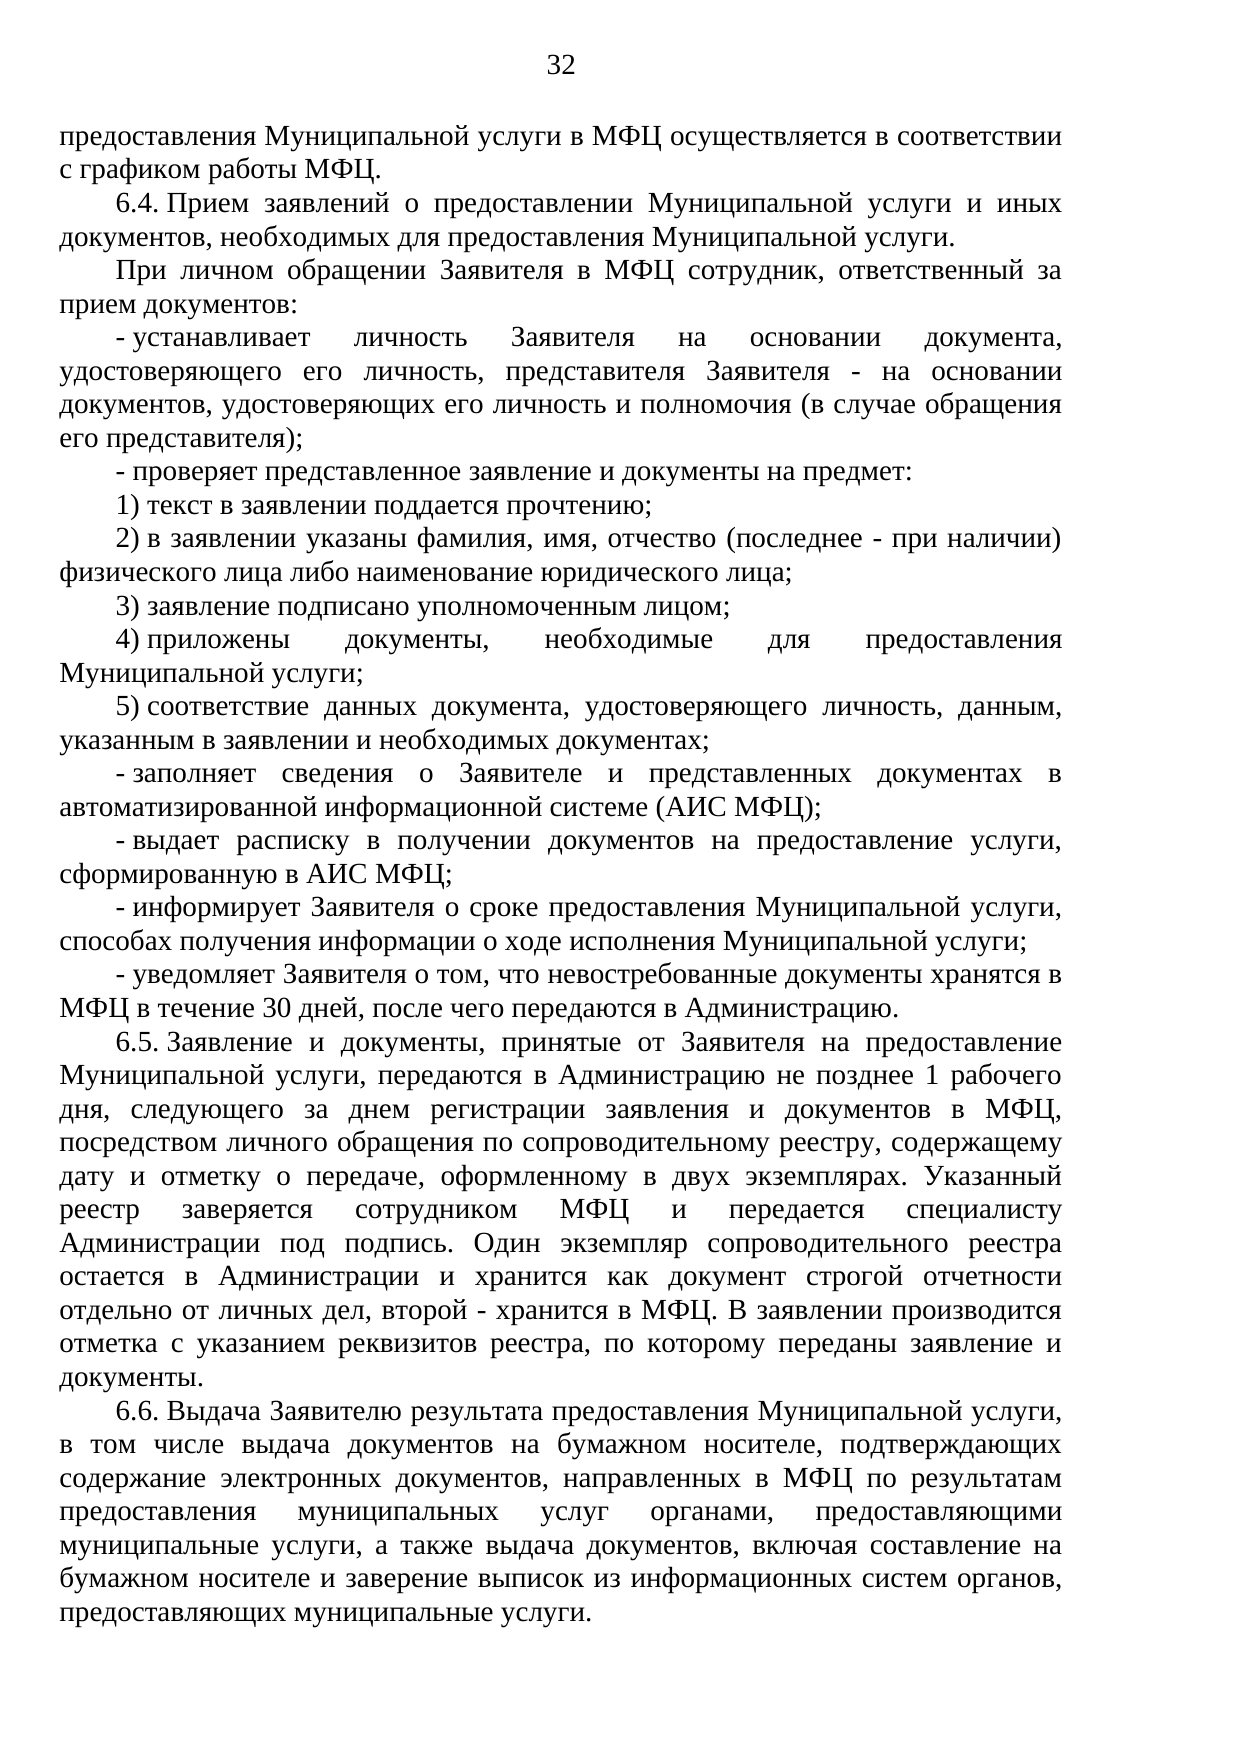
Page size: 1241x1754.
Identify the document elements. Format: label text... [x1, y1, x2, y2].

text - устанавливает личность Заявителя на основании документа, удостоверяющего его личность, представителя Заявителя - на основании документов, удостоверяющих его личность и полномочия (в случае обращения его представителя); [59, 319, 1063, 453]
text 6.5. Заявление и документы, принятые от Заявителя на предоставление Муниципальной услуги, передаются в Администрацию не позднее 1 рабочего дня, следующего за днем регистрации заявления и документов в МФЦ, посредством личного обращения по сопроводительному реестру, содержащему дату и отметку о передаче, оформленному в двух экземплярах. Указанный реестр заверяется сотрудником МФЦ и передается специалисту Администрации под подпись. Один экземпляр сопроводительного реестра остается в Администрации и хранится как документ строгой отчетности отдельно от личных дел, второй - хранится в МФЦ. В заявлении производится отметка с указанием реквизитов реестра, по которому переданы заявление и документы. [59, 1024, 1063, 1393]
text 6.6. Выдача Заявителю результата предоставления Муниципальной услуги, в том числе выдача документов на бумажном носителе, подтверждающих содержание электронных документов, направленных в МФЦ по результатам предоставления муниципальных услуг органами, предоставляющими муниципальные услуги, а также выдача документов, включая составление на бумажном носителе и заверение выписок из информационных систем органов, предоставляющих муниципальные услуги. [59, 1393, 1063, 1627]
text - проверяет представленное заявление и документы на предмет: [59, 453, 1063, 487]
text 4) приложены документы, необходимые для предоставления Муниципальной услуги; [59, 621, 1063, 688]
text - информирует Заявителя о сроке предоставления Муниципальной услуги, способах получения информации о ходе исполнения Муниципальной услуги; [59, 889, 1063, 957]
text 5) соответствие данных документа, удостоверяющего личность, данным, указанным в заявлении и необходимых документах; [59, 688, 1063, 755]
text 3) заявление подписано уполномоченным лицом; [59, 588, 1063, 621]
text - выдает расписку в получении документов на предоставление услуги, сформированную в АИС МФЦ; [59, 822, 1063, 889]
text 6.4. Прием заявлений о предоставлении Муниципальной услуги и иных документов, необходимых для предоставления Муниципальной услуги. [59, 185, 1063, 252]
text - заполняет сведения о Заявителе и представленных документах в автоматизированной информационной системе (АИС МФЦ); [59, 755, 1063, 822]
text 1) текст в заявлении поддается прочтению; [59, 487, 1063, 521]
text При личном обращении Заявителя в МФЦ сотрудник, ответственный за прием документов: [59, 252, 1063, 319]
text - уведомляет Заявителя о том, что невостребованные документы хранятся в МФЦ в течение 30 дней, после чего передаются в Администрацию. [59, 957, 1063, 1024]
text 2) в заявлении указаны фамилия, имя, отчество (последнее - при наличии) физического лица либо наименование юридического лица; [59, 521, 1063, 588]
